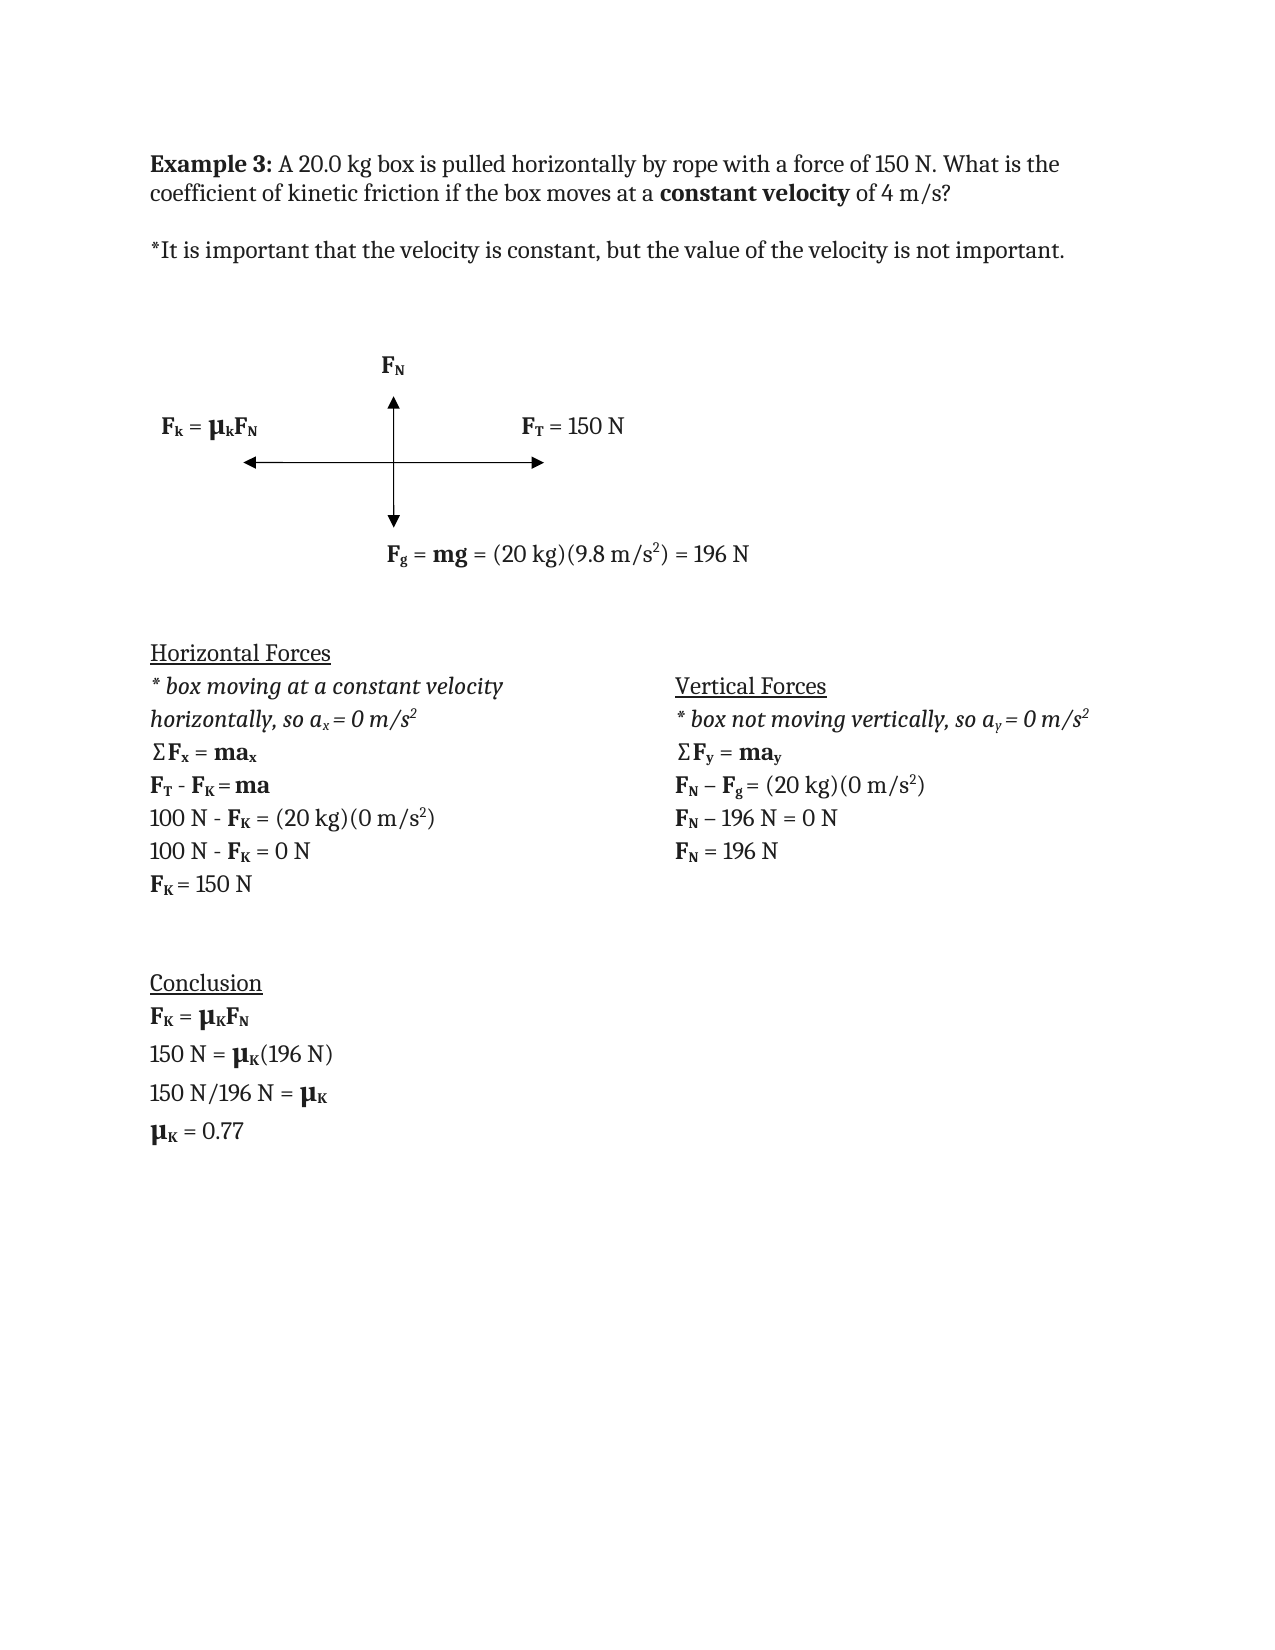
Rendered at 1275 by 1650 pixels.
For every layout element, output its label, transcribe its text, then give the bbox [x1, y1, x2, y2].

text Conclusion [150, 969, 1125, 998]
text µK = 0.77 [150, 1113, 1125, 1147]
text Fk = µkFN FT = 150 N [150, 408, 393, 442]
text FT - FK = ma 100 N - FK = (20 kg)(0 m/s2) [150, 771, 600, 833]
text FK = µKFN [150, 998, 1125, 1031]
text FK = 150 N [150, 870, 600, 899]
text ∑Fx = max [150, 738, 600, 767]
text Example 3: A 20.0 kg box is pulled horizontally by rope with a force of 150 N. What is the coefficient of kinetic friction if the box moves at a constant velocity of 4 m/s? [150, 150, 1125, 207]
text Fk = µkFN FT = 150 N [395, 408, 1125, 442]
text FN = 196 N [675, 837, 1125, 866]
text *It is important that the velocity is constant, but the value of the velocity is not important. [150, 236, 1125, 265]
text 150 N/196 N = µK [150, 1075, 1125, 1108]
text 100 N - FK = 0 N [150, 837, 600, 866]
text Horizontal Forces * box moving at a constant velocity horizontally, so ax = 0 m/s2 [150, 639, 600, 734]
text FN [150, 351, 1125, 379]
text Vertical Forces [675, 672, 1125, 701]
text FN – Fg = (20 kg)(0 m/s2) FN – 196 N = 0 N [675, 771, 1125, 833]
text Fg = mg = (20 kg)(9.8 m/s2) = 196 N [150, 540, 1125, 568]
text 150 N = µK(196 N) [150, 1036, 1125, 1070]
text * box not moving vertically, so ay = 0 m/s2 ∑Fy = may [675, 705, 1125, 767]
